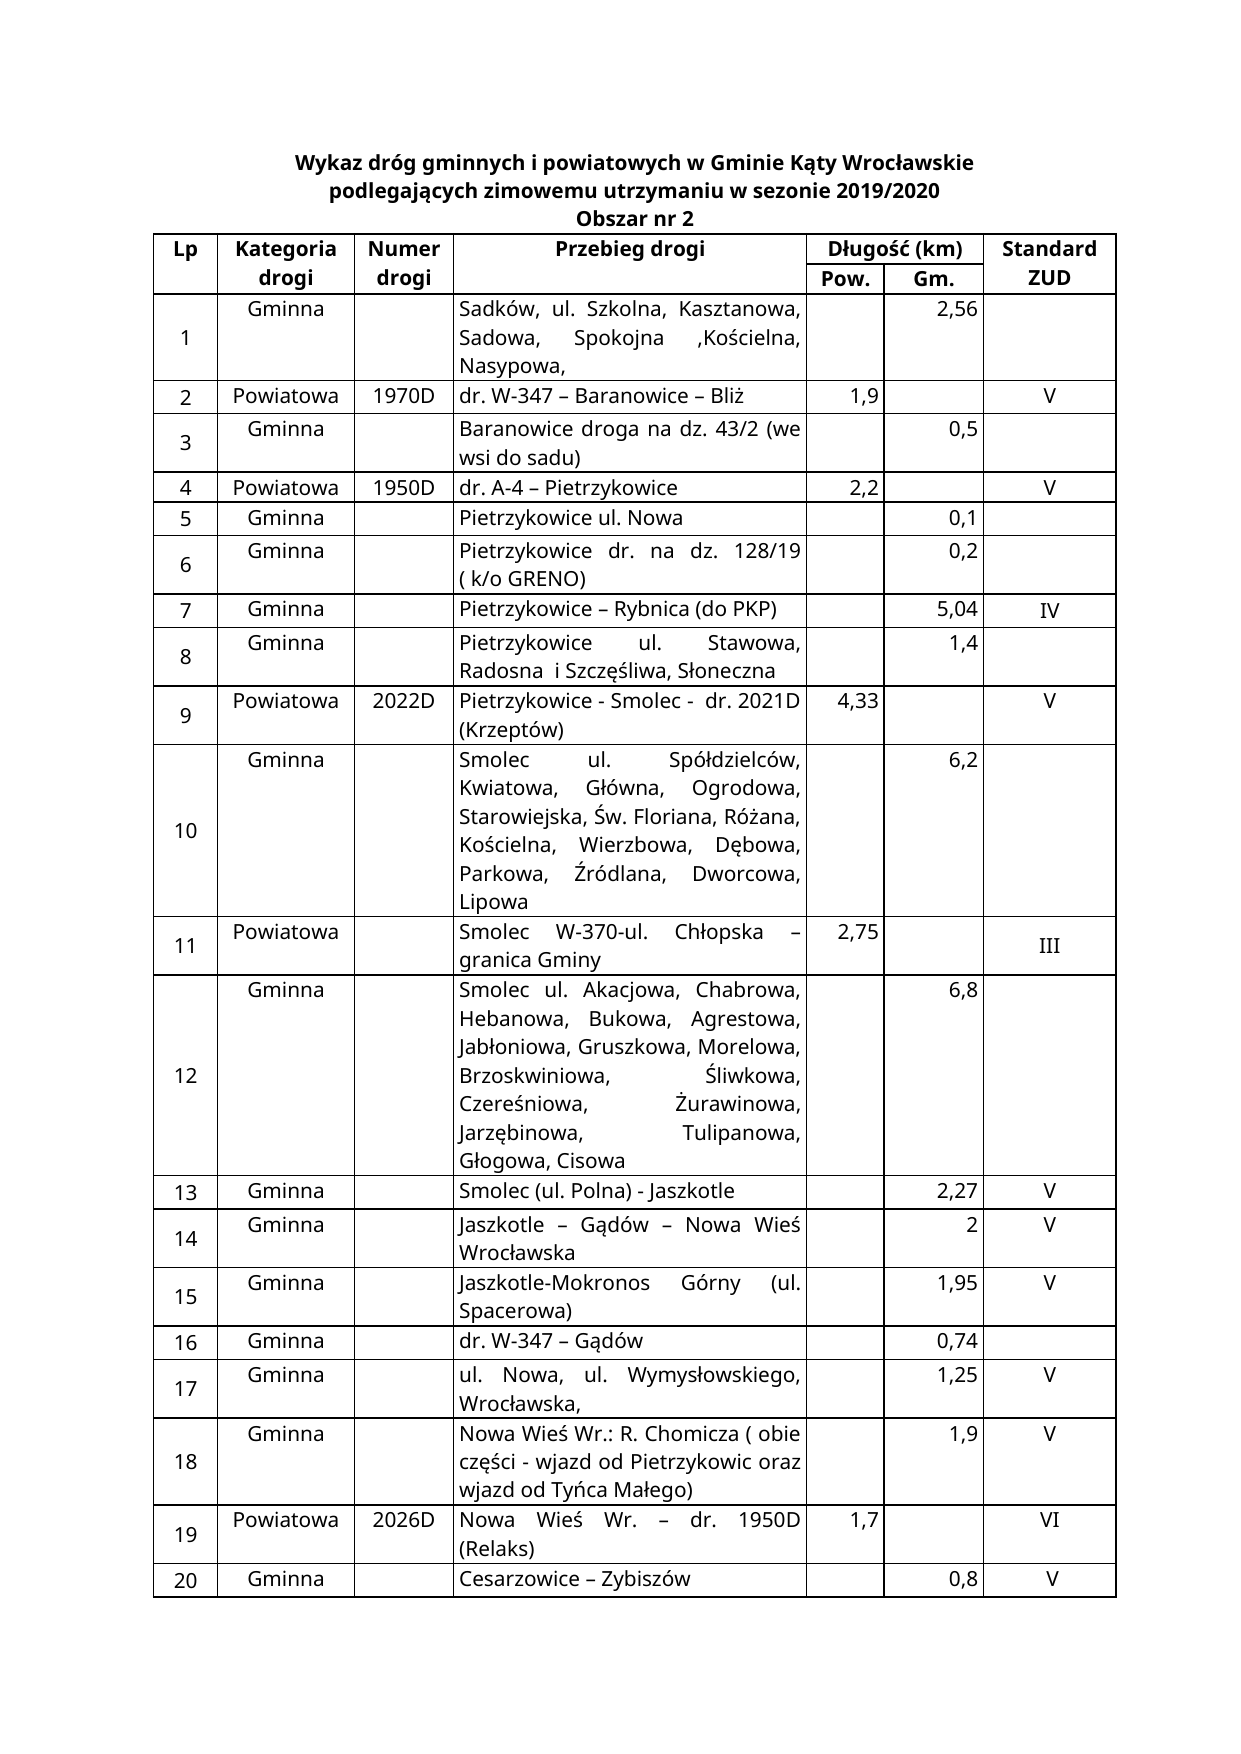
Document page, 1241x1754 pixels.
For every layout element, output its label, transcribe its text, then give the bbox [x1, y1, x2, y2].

table_cell [984, 628, 1115, 685]
table_cell [355, 1327, 453, 1359]
table_cell Sadków, ul. Szkolna, Kasztanowa, Sadowa, Spokojna ,Kościelna, Nasypowa, [454, 295, 806, 380]
table_cell 0,74 [885, 1327, 983, 1359]
table_cell 2026D [355, 1506, 453, 1562]
table_cell [355, 1268, 453, 1325]
table_cell V [984, 1564, 1115, 1596]
table_cell Standard ZUD [984, 235, 1115, 293]
table_cell 5,04 [885, 595, 983, 627]
table_cell [355, 536, 453, 593]
table_cell [984, 536, 1115, 593]
table_cell 2 [885, 1210, 983, 1267]
table_cell [355, 1564, 453, 1596]
table_cell Gm. [885, 265, 983, 293]
table_cell [984, 1327, 1115, 1359]
table_cell 2 [154, 381, 217, 413]
table_header Wykaz dróg gminnych i powiatowych w Gminie Kąty Wrocławskie podlegających zimowemu utrzymaniu w sezonie 2019/2020 Obszar nr 2 [153, 148, 1116, 233]
table_cell 13 [154, 1176, 217, 1208]
table_cell ul. Nowa, ul. Wymysłowskiego, Wrocławska, [454, 1360, 806, 1417]
table_cell [355, 503, 453, 534]
table_cell Powiatowa [218, 917, 354, 974]
table_cell Gminna [218, 976, 354, 1175]
table_cell V [984, 1176, 1115, 1208]
table_cell Nowa Wieś Wr. – dr. 1950D (Relaks) [454, 1506, 806, 1562]
table_cell 3 [154, 414, 217, 471]
table_cell [807, 1210, 883, 1267]
table_cell [807, 1176, 883, 1208]
table_cell 2,27 [885, 1176, 983, 1208]
table_cell [807, 595, 883, 627]
table_cell Smolec W-370-ul. Chłopska – granica Gminy [454, 917, 806, 974]
table_cell [807, 976, 883, 1175]
table_cell Gminna [218, 1210, 354, 1267]
table_cell 1,7 [807, 1506, 883, 1562]
table_cell [807, 536, 883, 593]
table_cell 0,2 [885, 536, 983, 593]
table_cell Przebieg drogi [454, 235, 806, 293]
table_cell Kategoria drogi [218, 235, 354, 293]
table_cell 2022D [355, 687, 453, 743]
table_cell Powiatowa [218, 473, 354, 501]
table_cell 14 [154, 1210, 217, 1267]
table_cell 0,5 [885, 414, 983, 471]
table_cell [885, 473, 983, 501]
table_cell [355, 745, 453, 916]
table_cell [984, 295, 1115, 380]
table_cell [355, 1210, 453, 1267]
table_cell Smolec ul. Spółdzielców, Kwiatowa, Główna, Ogrodowa, Starowiejska, Św. Floriana, Różana, Kościelna, Wierzbowa, Dębowa, Parkowa, Źródlana, Dworcowa, Lipowa [454, 745, 806, 916]
table_cell [355, 976, 453, 1175]
table_cell [355, 1419, 453, 1504]
table_cell 6,8 [885, 976, 983, 1175]
table_cell 1,25 [885, 1360, 983, 1417]
table_cell 1,9 [885, 1419, 983, 1504]
table_cell 1950D [355, 473, 453, 501]
table_cell Długość (km) [807, 235, 983, 263]
table_cell Powiatowa [218, 687, 354, 743]
table_cell Smolec ul. Akacjowa, Chabrowa, Hebanowa, Bukowa, Agrestowa, Jabłoniowa, Gruszkowa, Morelowa, Brzoskwiniowa, Śliwkowa, Czereśniowa, Żurawinowa, Jarzębinowa, Tulipanowa, Głogowa, Cisowa [454, 976, 806, 1175]
table_cell Gminna [218, 745, 354, 916]
table_cell [885, 687, 983, 743]
table_cell Powiatowa [218, 381, 354, 413]
table_cell 1 [154, 295, 217, 380]
table_cell VI [984, 1506, 1115, 1562]
table_cell [355, 414, 453, 471]
table_cell Numer drogi [355, 235, 453, 293]
table_cell Gminna [218, 1327, 354, 1359]
table_cell [807, 1360, 883, 1417]
table_cell [807, 1268, 883, 1325]
table_cell Pietrzykowice ul. Nowa [454, 503, 806, 534]
table_cell 12 [154, 976, 217, 1175]
table_cell 7 [154, 595, 217, 627]
table_cell [807, 628, 883, 685]
table_cell [807, 1327, 883, 1359]
table_cell Nowa Wieś Wr.: R. Chomicza ( obie części - wjazd od Pietrzykowic oraz wjazd od Tyńca Małego) [454, 1419, 806, 1504]
table_cell 8 [154, 628, 217, 685]
table_cell Pietrzykowice - Smolec - dr. 2021D (Krzeptów) [454, 687, 806, 743]
table_cell [885, 917, 983, 974]
table_cell Jaszkotle – Gądów – Nowa Wieś Wrocławska [454, 1210, 806, 1267]
table_cell 1,9 [807, 381, 883, 413]
table_cell Gminna [218, 628, 354, 685]
table_cell 16 [154, 1327, 217, 1359]
table_cell Gminna [218, 595, 354, 627]
table_cell Gminna [218, 1419, 354, 1504]
table_cell 10 [154, 745, 217, 916]
table_cell V [984, 381, 1115, 413]
table_cell [355, 1360, 453, 1417]
table_cell [807, 1419, 883, 1504]
table_cell 2,75 [807, 917, 883, 974]
table_cell [984, 976, 1115, 1175]
table_cell Gminna [218, 1268, 354, 1325]
table_cell Smolec (ul. Polna) - Jaszkotle [454, 1176, 806, 1208]
table_cell [885, 1506, 983, 1562]
table_cell [807, 503, 883, 534]
table_cell Powiatowa [218, 1506, 354, 1562]
table_cell [355, 595, 453, 627]
table_cell 1,95 [885, 1268, 983, 1325]
table_cell [984, 503, 1115, 534]
table_cell dr. A-4 – Pietrzykowice [454, 473, 806, 501]
table_cell Gminna [218, 536, 354, 593]
table_cell Gminna [218, 1360, 354, 1417]
table_cell 15 [154, 1268, 217, 1325]
table_cell [807, 414, 883, 471]
table_cell Pietrzykowice dr. na dz. 128/19 ( k/o GRENO) [454, 536, 806, 593]
table_cell [355, 628, 453, 685]
table_cell 2,2 [807, 473, 883, 501]
table_cell 18 [154, 1419, 217, 1504]
table_cell [355, 295, 453, 380]
table_cell Gminna [218, 414, 354, 471]
table_cell V [984, 1360, 1115, 1417]
table_cell dr. W-347 – Baranowice – Bliż [454, 381, 806, 413]
table_cell V [984, 1210, 1115, 1267]
table_cell [984, 745, 1115, 916]
table_cell V [984, 1268, 1115, 1325]
table_cell IV [984, 595, 1115, 627]
table_cell 2,56 [885, 295, 983, 380]
table_cell III [984, 917, 1115, 974]
table_cell [807, 745, 883, 916]
table_cell [807, 1564, 883, 1596]
table_cell Lp [154, 235, 217, 293]
table_cell V [984, 473, 1115, 501]
table_cell 0,1 [885, 503, 983, 534]
table_cell Baranowice droga na dz. 43/2 (we wsi do sadu) [454, 414, 806, 471]
table_cell 19 [154, 1506, 217, 1562]
table_cell dr. W-347 – Gądów [454, 1327, 806, 1359]
table_cell 9 [154, 687, 217, 743]
table_cell Pietrzykowice ul. Stawowa, Radosna i Szczęśliwa, Słoneczna [454, 628, 806, 685]
table_cell 4 [154, 473, 217, 501]
table_cell Cesarzowice – Zybiszów [454, 1564, 806, 1596]
table_cell 11 [154, 917, 217, 974]
table_cell V [984, 687, 1115, 743]
table_cell 1970D [355, 381, 453, 413]
table_cell Gminna [218, 1176, 354, 1208]
table_cell Jaszkotle-Mokronos Górny (ul. Spacerowa) [454, 1268, 806, 1325]
table_cell [984, 414, 1115, 471]
table_cell 0,8 [885, 1564, 983, 1596]
table_cell 5 [154, 503, 217, 534]
table_cell [355, 1176, 453, 1208]
table_cell 6,2 [885, 745, 983, 916]
table_cell 1,4 [885, 628, 983, 685]
table_cell Pietrzykowice – Rybnica (do PKP) [454, 595, 806, 627]
table_cell 20 [154, 1564, 217, 1596]
table_cell [807, 295, 883, 380]
table_cell [355, 917, 453, 974]
table_cell 6 [154, 536, 217, 593]
table_cell Gminna [218, 295, 354, 380]
table_cell 17 [154, 1360, 217, 1417]
table_cell Gminna [218, 1564, 354, 1596]
table_cell Gminna [218, 503, 354, 534]
table_cell V [984, 1419, 1115, 1504]
table_cell Pow. [807, 265, 883, 293]
table_cell 4,33 [807, 687, 883, 743]
table_cell [885, 381, 983, 413]
